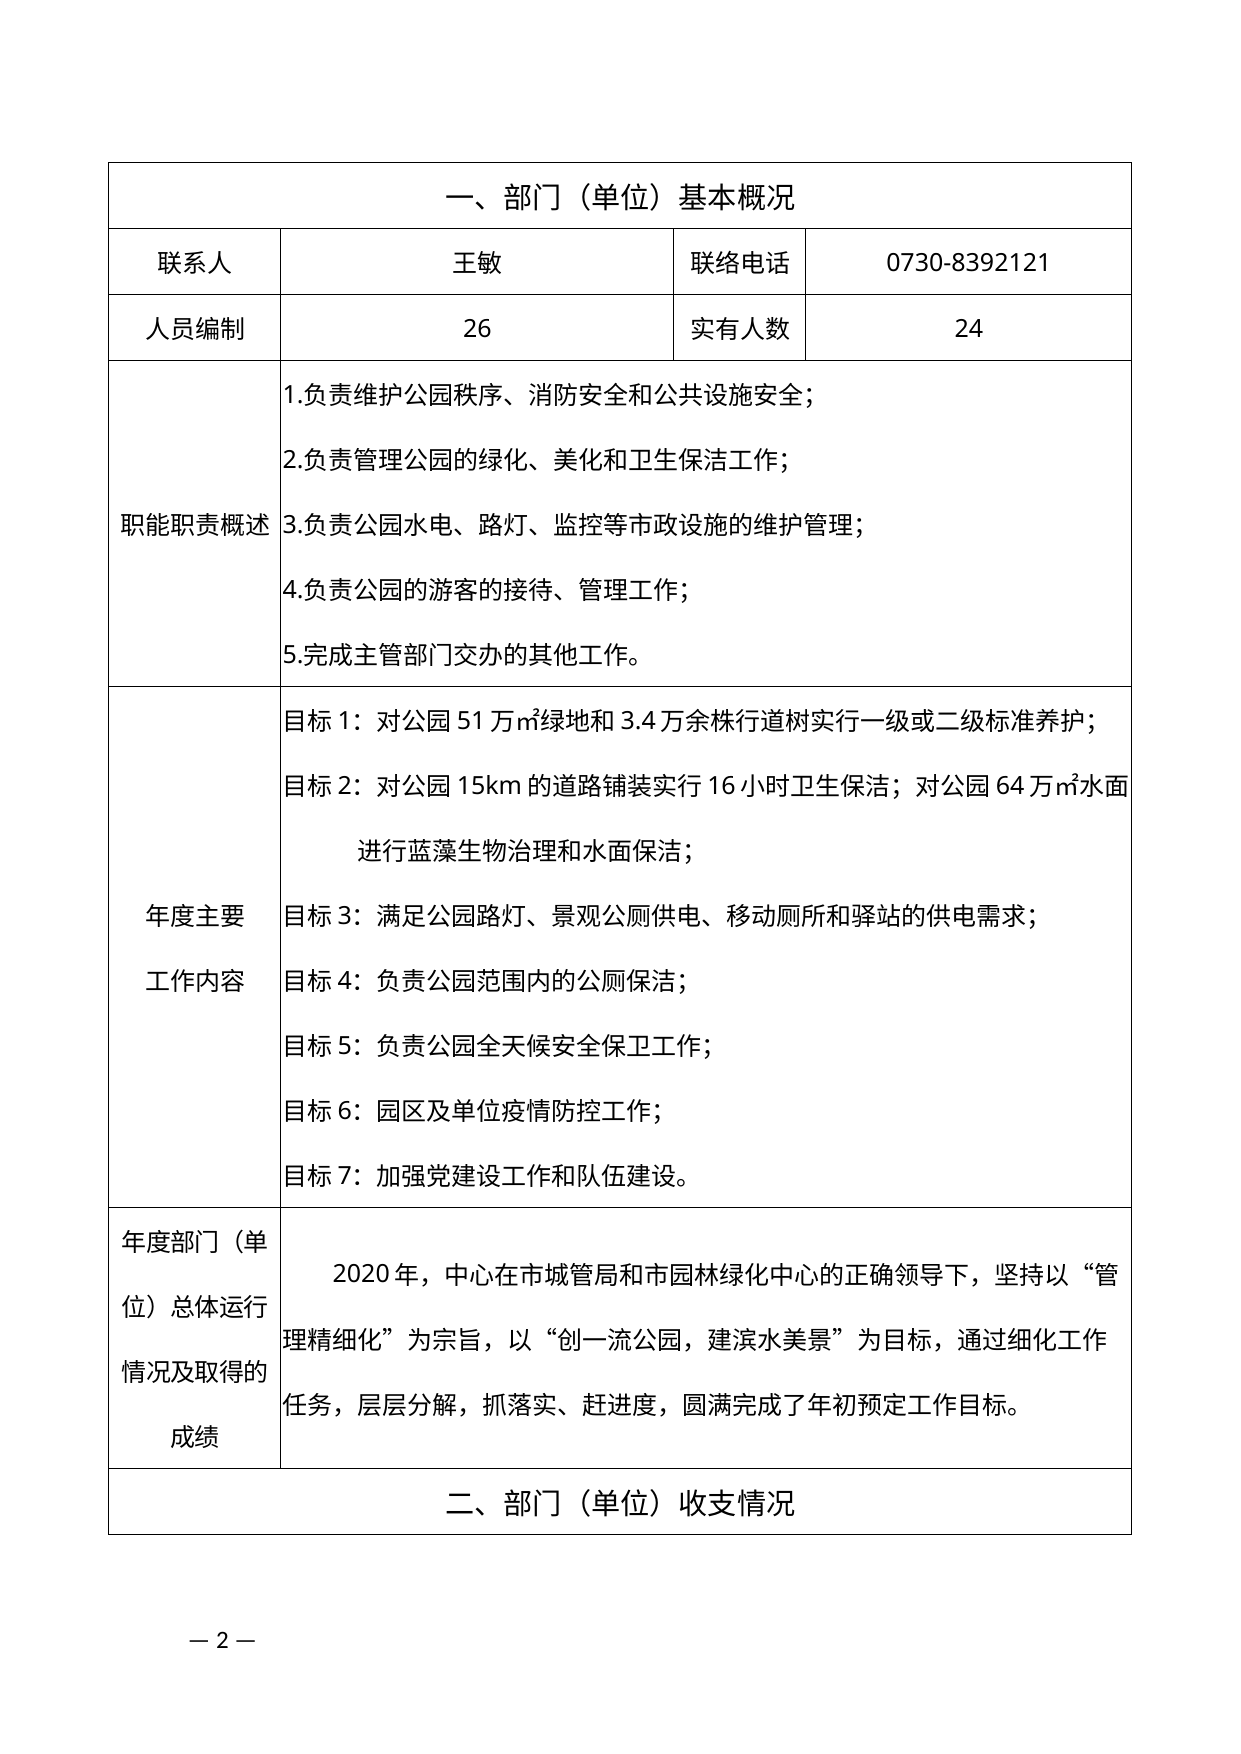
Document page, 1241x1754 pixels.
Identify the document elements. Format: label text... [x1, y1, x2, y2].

table_cell 人员编制 [109, 295, 280, 360]
table_cell 24 [806, 295, 1131, 360]
table_cell 负责维护公园秩序、消防安全和公共设施安全； 负责管理公园的绿化、美化和卫生保洁工作； 负责公园水电、路灯、监控等市政设施的维护管理； 负责公园的游客的接待、管理工作； 完成主管部门交办的其他工作。 [281, 361, 1131, 686]
table_cell 目标1：对公园51万㎡绿地和3.4万余株行道树实行一级或二级标准养护； 目标2：对公园15km的道路铺装实行16小时卫生保洁；对公园64万㎡水面进行蓝藻生物治理和水面保洁； 目标3：满足公园路灯、景观公厕供电、移动厕所和驿站的供电需求； 目标4：负责公园范围内的公厕保洁； 目标5：负责公园全天候安全保卫工作； 目标6：园区及单位疫情防控工作； 目标7：加强党建设工作和队伍建设。 [281, 687, 1131, 1207]
table_cell 实有人数 [674, 295, 805, 360]
table_cell 2020年，中心在市城管局和市园林绿化中心的正确领导下，坚持以“管理精细化”为宗旨，以“创一流公园，建滨水美景”为目标，通过细化工作任务，层层分解，抓落实、赶进度，圆满完成了年初预定工作目标。 [281, 1208, 1131, 1468]
table_header 一、部门（单位）基本概况 [109, 163, 1131, 228]
table_cell 王敏 [281, 229, 673, 294]
table_cell 职能职责概述 [109, 361, 280, 686]
table_cell 二、部门（单位）收支情况 [109, 1469, 1131, 1534]
table_cell 联络电话 [674, 229, 805, 294]
table_cell 26 [281, 295, 673, 360]
table_cell 联系人 [109, 229, 280, 294]
table_cell 年度部门（单位）总体运行情况及取得的成绩 [109, 1208, 280, 1468]
table_cell 年度主要 工作内容 [109, 687, 280, 1207]
table_cell 0730-8392121 [806, 229, 1131, 294]
